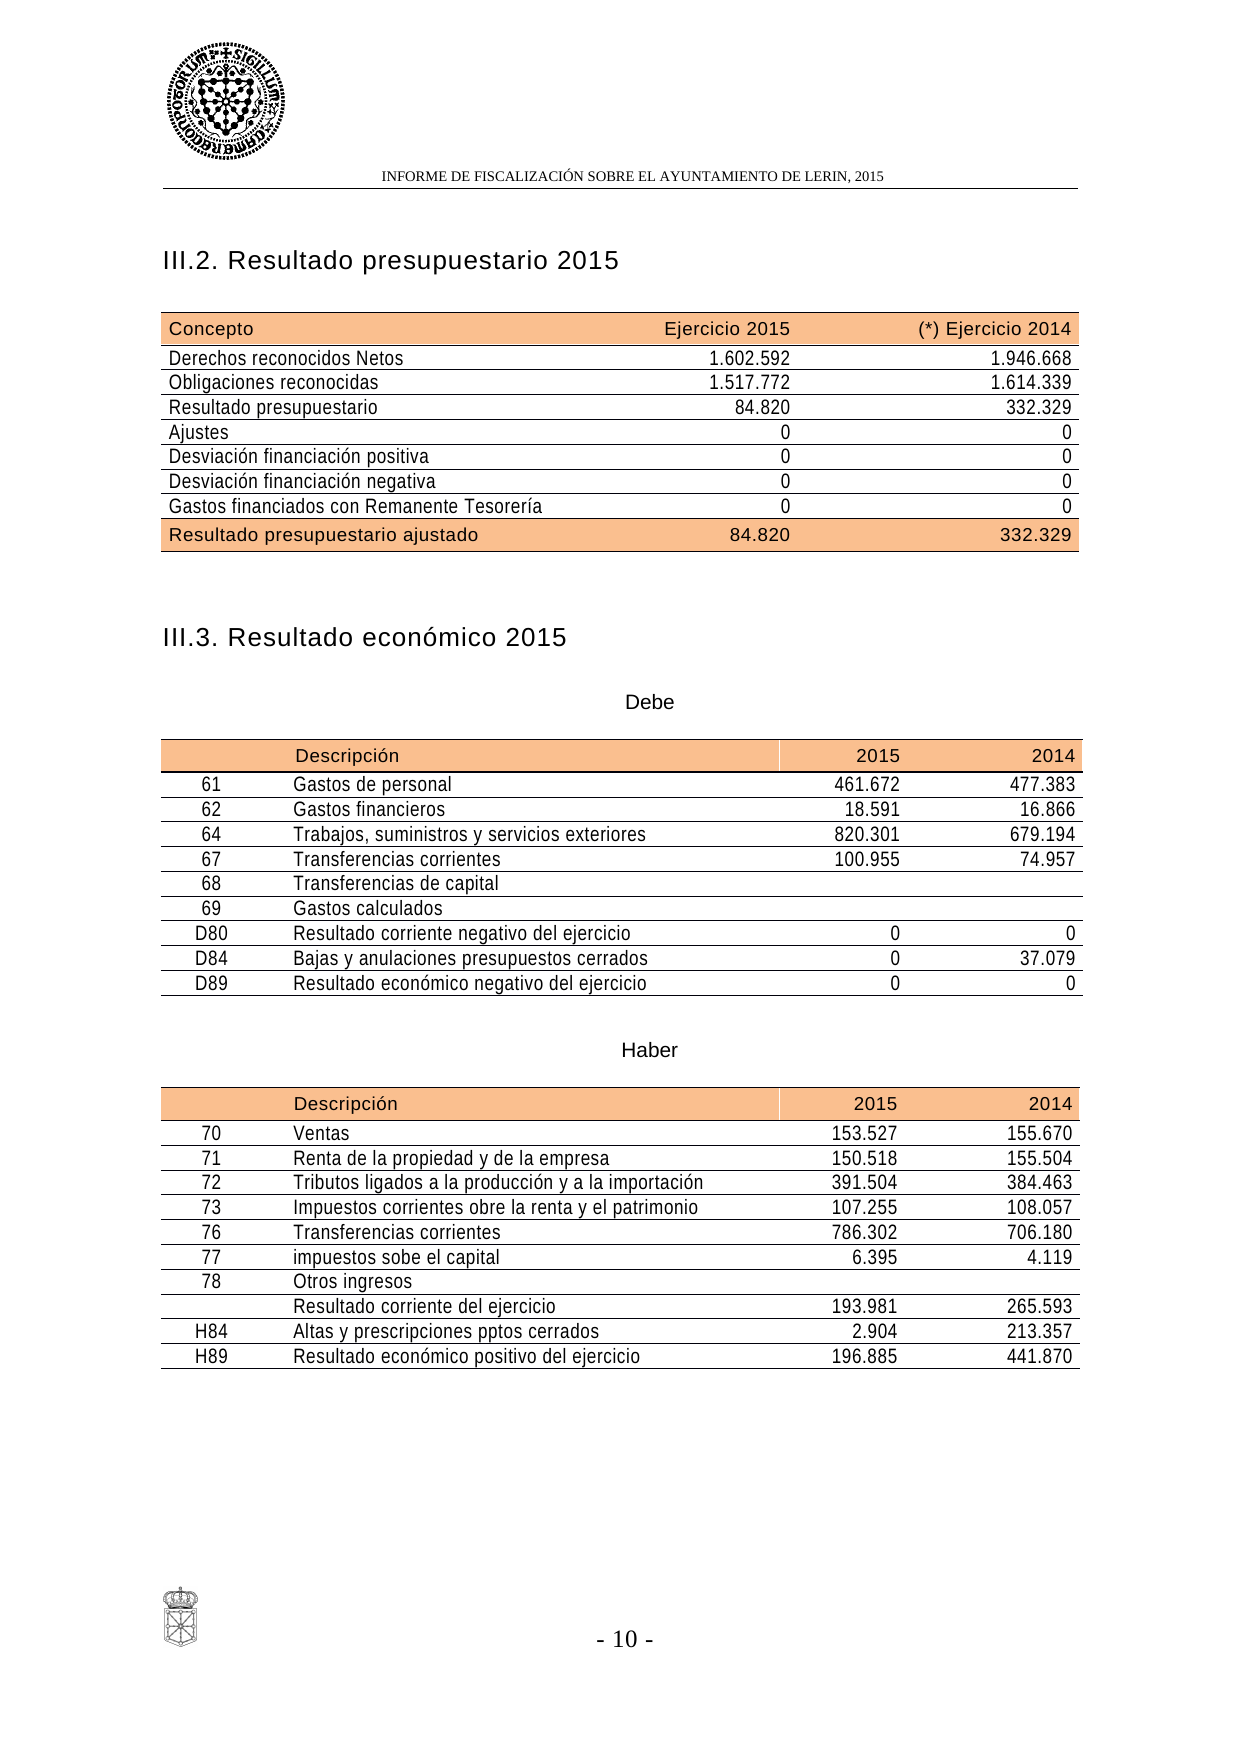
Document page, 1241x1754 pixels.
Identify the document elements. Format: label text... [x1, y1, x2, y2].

table_header Concepto [161, 313, 609, 344]
table_cell Gastos de personal [286, 773, 779, 796]
table_cell 0 [609, 420, 797, 444]
table_header 2015 [780, 740, 950, 771]
table_cell 72 [161, 1171, 286, 1194]
table_cell 0 [609, 470, 797, 493]
table_cell Renta de la propiedad y de la empresa [286, 1146, 779, 1169]
table_cell 1.602.592 [609, 346, 797, 369]
table_cell 84.820 [609, 519, 797, 551]
table_cell 153.527 [780, 1121, 904, 1145]
table_cell 16.866 [950, 798, 1082, 821]
table_cell 706.180 [904, 1220, 1079, 1244]
table_cell 73 [161, 1195, 286, 1219]
table_cell 679.194 [950, 822, 1082, 846]
table_cell [780, 872, 950, 896]
table_cell 820.301 [780, 822, 950, 846]
table_cell 265.593 [904, 1295, 1079, 1318]
table_cell 155.504 [904, 1146, 1079, 1169]
table_cell Impuestos corrientes obre la renta y el patrimonio [286, 1195, 779, 1219]
table_cell 6.395 [780, 1245, 904, 1269]
table_cell Trabajos, suministros y servicios exteriores [286, 822, 779, 846]
table_cell 155.670 [904, 1121, 1079, 1145]
picture [162, 1586, 199, 1648]
table_cell 18.591 [780, 798, 950, 821]
table_cell [161, 1295, 286, 1318]
table_cell 193.981 [780, 1295, 904, 1318]
table_cell 213.357 [904, 1319, 1079, 1343]
table_header 2014 [950, 740, 1082, 771]
table_cell 70 [161, 1121, 286, 1145]
table_cell 461.672 [780, 773, 950, 796]
table_cell Transferencias de capital [286, 872, 779, 896]
table_header (*) Ejercicio 2014 [797, 313, 1079, 344]
table_cell 0 [609, 494, 797, 518]
table_cell Resultado corriente negativo del ejercicio [286, 921, 779, 945]
table_cell 108.057 [904, 1195, 1079, 1219]
table_cell 37.079 [950, 946, 1082, 970]
table_cell [780, 1270, 904, 1293]
table_cell Transferencias corrientes [286, 1220, 779, 1244]
table_cell Resultado presupuestario ajustado [161, 519, 609, 551]
table_cell 0 [609, 445, 797, 468]
table_cell 332.329 [797, 519, 1079, 551]
text III.2. Resultado presupuestario 2015 [162, 245, 1078, 274]
table_cell Resultado presupuestario [161, 395, 609, 419]
table_cell H89 [161, 1344, 286, 1368]
table_cell Transferencias corrientes [286, 847, 779, 871]
table_cell Bajas y anulaciones presupuestos cerrados [286, 946, 779, 970]
table_cell [950, 897, 1082, 920]
table_cell Resultado corriente del ejercicio [286, 1295, 779, 1318]
text Haber [221, 1038, 1078, 1062]
table_cell D80 [161, 921, 286, 945]
table_cell 74.957 [950, 847, 1082, 871]
table_cell 69 [161, 897, 286, 920]
table_cell Gastos financieros [286, 798, 779, 821]
table_header Ejercicio 2015 [609, 313, 797, 344]
table_cell 62 [161, 798, 286, 821]
table_header Descripción [161, 1088, 779, 1120]
table_cell 1.614.339 [797, 370, 1079, 394]
table_cell 0 [797, 494, 1079, 518]
table_cell [904, 1270, 1079, 1293]
table_cell Derechos reconocidos Netos [161, 346, 609, 369]
table_header 2014 [904, 1088, 1079, 1120]
table_cell 786.302 [780, 1220, 904, 1244]
table_cell Gastos calculados [286, 897, 779, 920]
table_cell 64 [161, 822, 286, 846]
table_cell 196.885 [780, 1344, 904, 1368]
table_cell 477.383 [950, 773, 1082, 796]
table_header 2015 [780, 1088, 904, 1120]
table_cell 0 [797, 470, 1079, 493]
table_cell Altas y prescripciones pptos cerrados [286, 1319, 779, 1343]
table_header Descripción [161, 740, 779, 771]
table_cell 0 [780, 921, 950, 945]
table_cell Desviación financiación negativa [161, 470, 609, 493]
table_cell H84 [161, 1319, 286, 1343]
table_cell 61 [161, 773, 286, 796]
table_cell 77 [161, 1245, 286, 1269]
table_cell [950, 872, 1082, 896]
table_cell 391.504 [780, 1171, 904, 1194]
table_cell 4.119 [904, 1245, 1079, 1269]
text III.3. Resultado económico 2015 [162, 622, 1078, 652]
table_cell 68 [161, 872, 286, 896]
table_cell 76 [161, 1220, 286, 1244]
table_cell 0 [797, 445, 1079, 468]
table_cell Desviación financiación positiva [161, 445, 609, 468]
table_cell Ajustes [161, 420, 609, 444]
table_cell 0 [797, 420, 1079, 444]
table_cell 84.820 [609, 395, 797, 419]
table_cell 0 [780, 946, 950, 970]
table_cell 100.955 [780, 847, 950, 871]
table_cell 2.904 [780, 1319, 904, 1343]
table_cell Tributos ligados a la producción y a la importación [286, 1171, 779, 1194]
table_cell Resultado económico negativo del ejercicio [286, 971, 779, 995]
table_cell D89 [161, 971, 286, 995]
table_cell 384.463 [904, 1171, 1079, 1194]
table_cell Otros ingresos [286, 1270, 779, 1293]
table_cell 441.870 [904, 1344, 1079, 1368]
table_cell 67 [161, 847, 286, 871]
table_cell 1.946.668 [797, 346, 1079, 369]
text Debe [221, 690, 1078, 714]
table_cell 332.329 [797, 395, 1079, 419]
table_cell impuestos sobe el capital [286, 1245, 779, 1269]
table_cell Ventas [286, 1121, 779, 1145]
picture [162, 38, 289, 164]
table_cell Resultado económico positivo del ejercicio [286, 1344, 779, 1368]
table_cell D84 [161, 946, 286, 970]
table_cell 150.518 [780, 1146, 904, 1169]
table_cell [780, 897, 950, 920]
table_cell 78 [161, 1270, 286, 1293]
table_cell 0 [950, 921, 1082, 945]
table_cell 0 [950, 971, 1082, 995]
table_cell Gastos financiados con Remanente Tesorería [161, 494, 609, 518]
table_cell 107.255 [780, 1195, 904, 1219]
table_cell Obligaciones reconocidas [161, 370, 609, 394]
table_cell 0 [780, 971, 950, 995]
table_cell 1.517.772 [609, 370, 797, 394]
table_cell 71 [161, 1146, 286, 1169]
